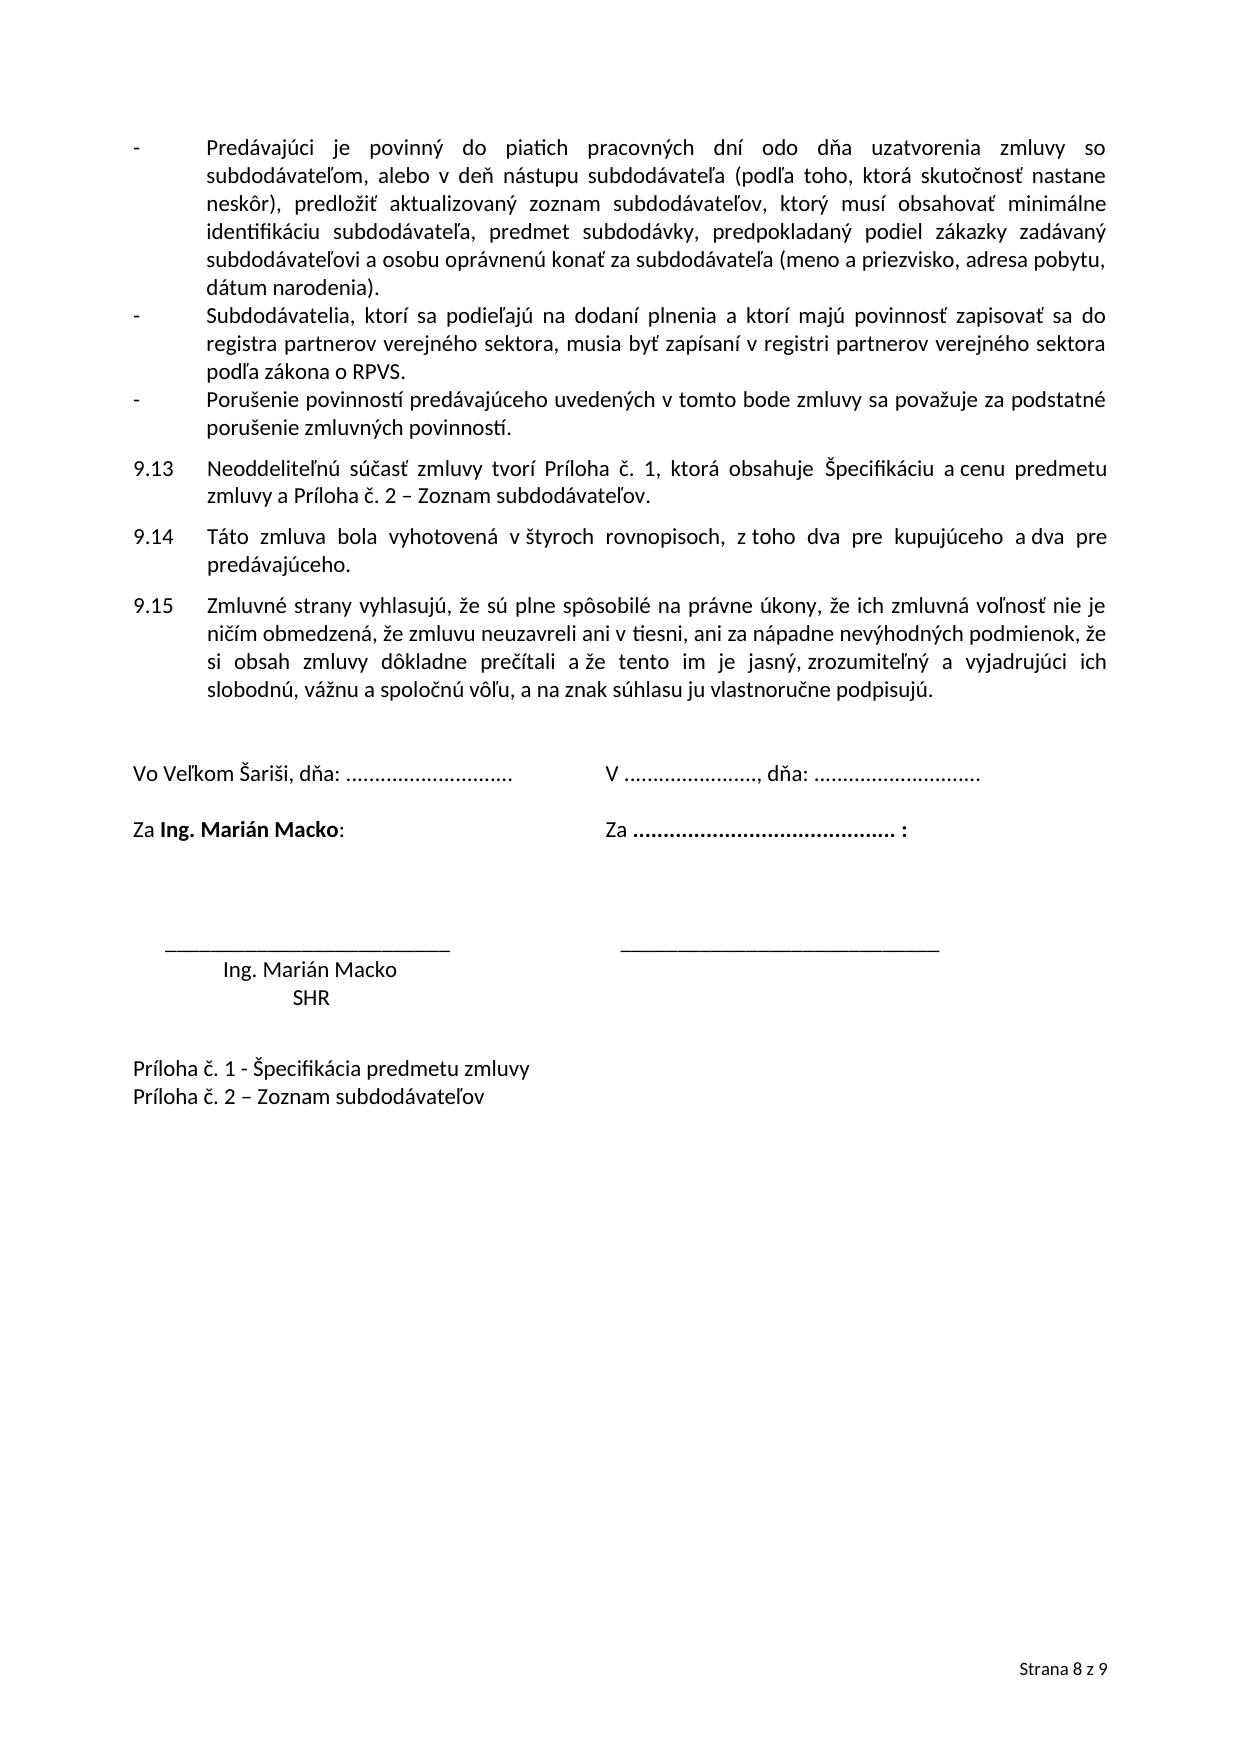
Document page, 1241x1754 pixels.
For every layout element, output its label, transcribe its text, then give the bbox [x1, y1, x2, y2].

list Neoddeliteľnú súčasť zmluvy tvorí Príloha č. 1, ktorá obsahuje Špecifikáciu a cenu predmetu zmluvy a Príloha č. 2 – Zoznam subdodávateľov. [133, 454, 1107, 510]
list Zmluvné strany vyhlasujú, že sú plne spôsobilé na právne úkony, že ich zmluvná voľnosť nie je ničím obmedzená, že zmluvu neuzavreli ani v tiesni, ani za nápadne nevýhodných podmienok, že si obsah zmluvy dôkladne prečítali a že tento im je jasný, zrozumiteľný a vyjadrujúci ich slobodnú, vážnu a spoločnú vôľu, a na znak súhlasu ju vlastnoručne podpisujú. [133, 591, 1107, 703]
text Za Ing. Marián Macko: Za ........................................... : [133, 815, 1107, 843]
text Vo Veľkom Šariši, dňa: ............................. V ......................., dňa: ............................. [133, 759, 1107, 787]
text - Porušenie povinností predávajúceho uvedených v tomto bode zmluvy sa považuje za podstatné porušenie zmluvných povinností. [133, 385, 1107, 441]
text Ing. Marián Macko [133, 955, 1107, 983]
text - Subdodávatelia, ktorí sa podieľajú na dodaní plnenia a ktorí majú povinnosť zapisovať sa do registra partnerov verejného sektora, musia byť zapísaní v registri partnerov verejného sektora podľa zákona o RPVS. [133, 301, 1107, 385]
text _________________________ ____________________________ [133, 927, 1107, 955]
text - Predávajúci je povinný do piatich pracovných dní odo dňa uzatvorenia zmluvy so subdodávateľom, alebo v deň nástupu subdodávateľa (podľa toho, ktorá skutočnosť nastane neskôr), predložiť aktualizovaný zoznam subdodávateľov, ktorý musí obsahovať minimálne identifikáciu subdodávateľa, predmet subdodávky, predpokladaný podiel zákazky zadávaný subdodávateľovi a osobu oprávnenú konať za subdodávateľa (meno a priezvisko, adresa pobytu, dátum narodenia). [133, 133, 1107, 301]
list Táto zmluva bola vyhotovená v štyroch rovnopisoch, z toho dva pre kupujúceho a dva pre predávajúceho. [133, 522, 1107, 578]
text Príloha č. 1 - Špecifikácia predmetu zmluvy [133, 1054, 1107, 1082]
text SHR [133, 983, 1107, 1011]
text Príloha č. 2 – Zoznam subdodávateľov [133, 1082, 1107, 1110]
